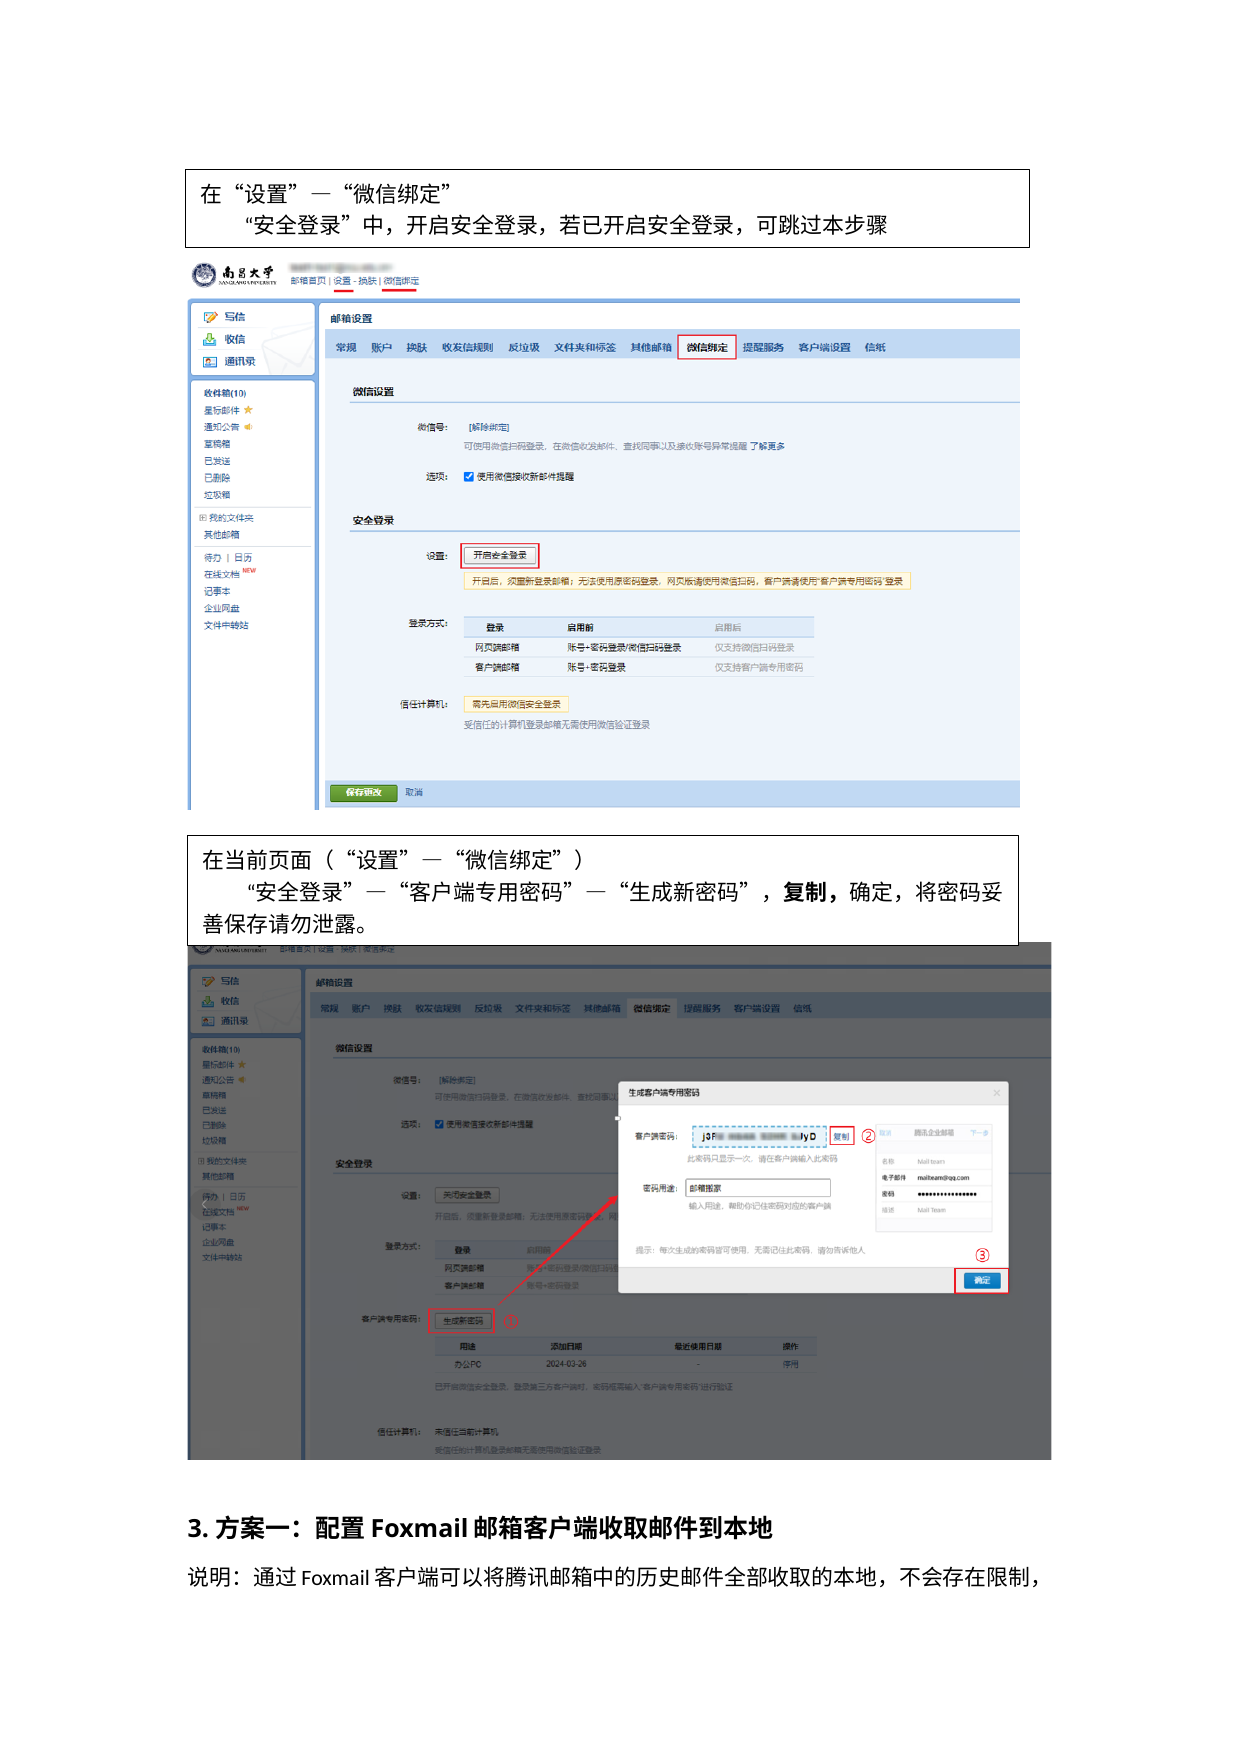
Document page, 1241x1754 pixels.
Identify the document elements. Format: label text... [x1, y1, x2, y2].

picture [187, 259, 1022, 810]
picture [187, 942, 1052, 1460]
list 方案一：配置Foxmail邮箱客户端收取邮件到本地 [187, 1494, 1053, 1559]
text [187, 1559, 1053, 1592]
